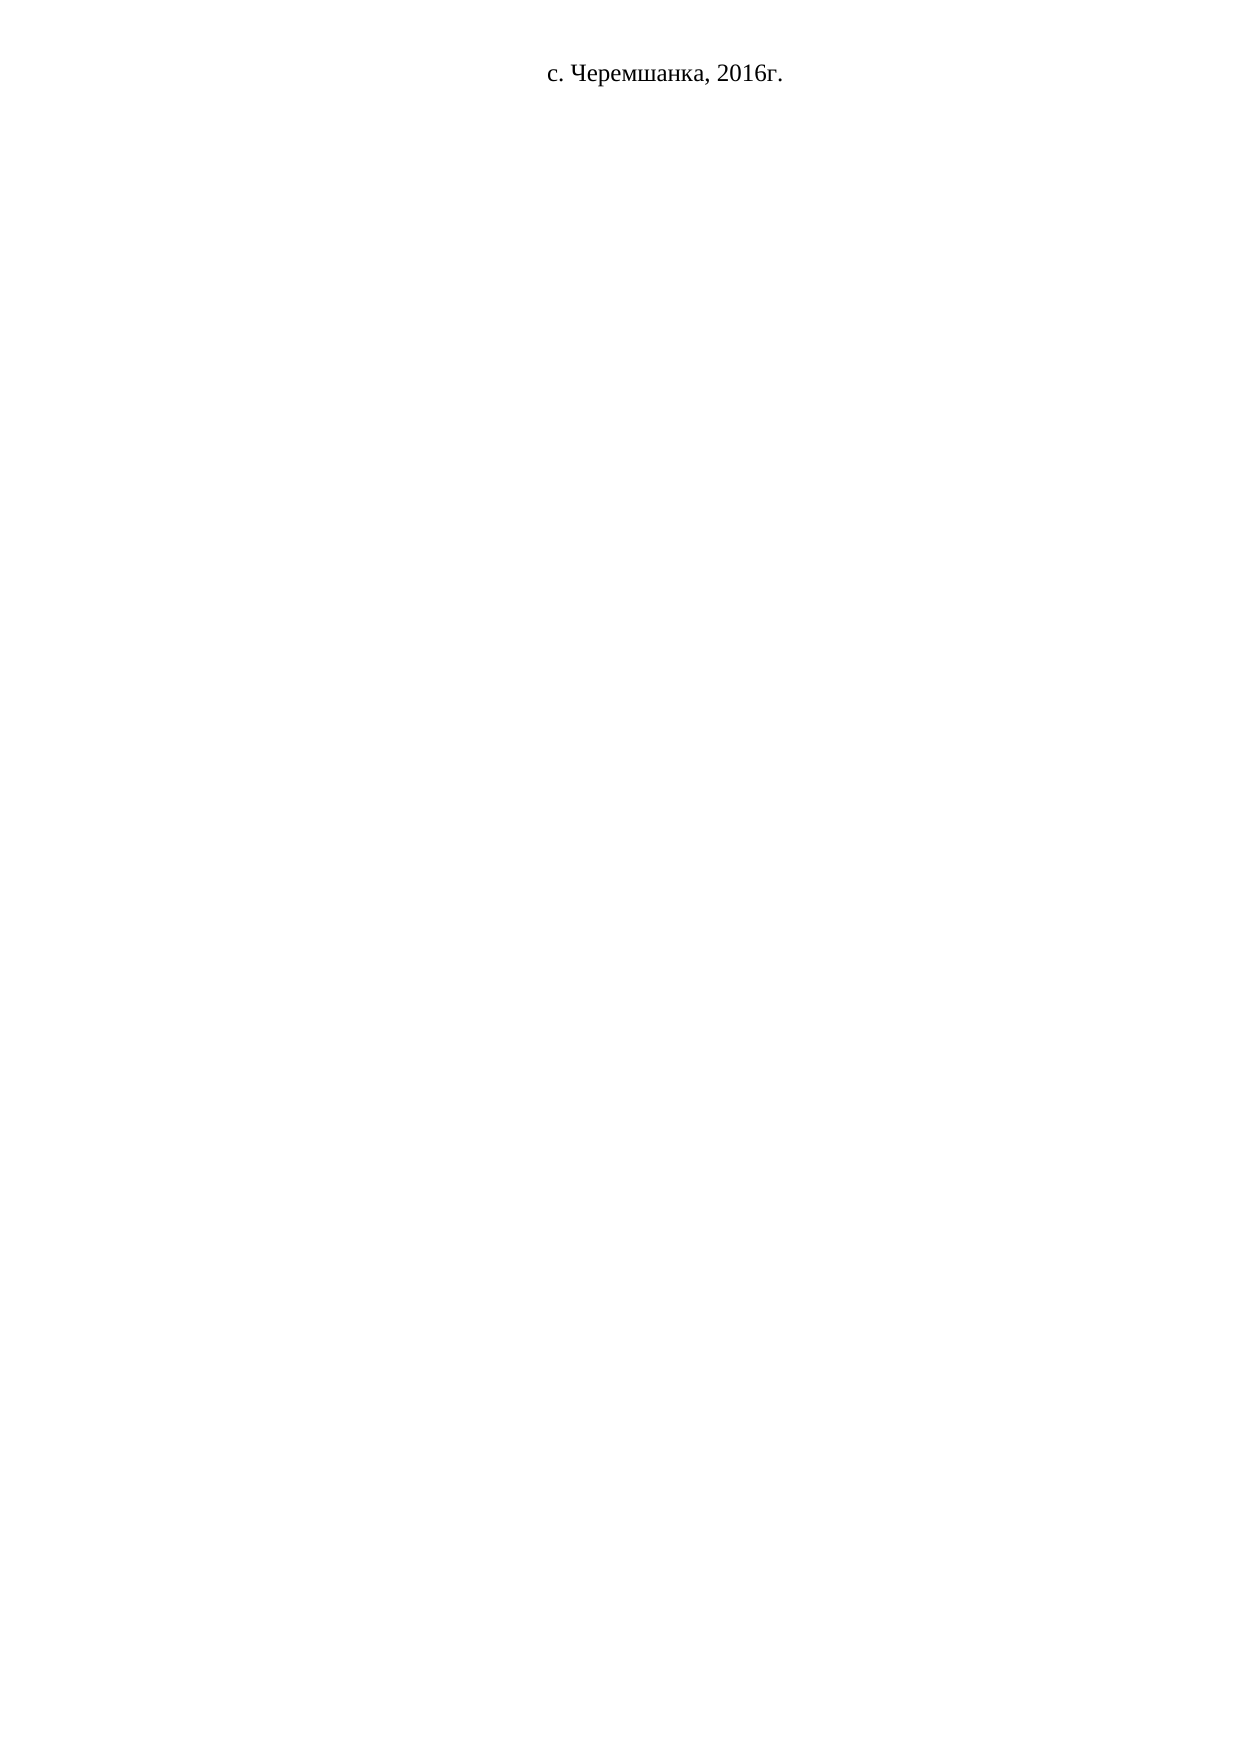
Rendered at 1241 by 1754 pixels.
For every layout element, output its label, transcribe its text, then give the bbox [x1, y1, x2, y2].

text с. Черемшанка, 2016г. [177, 58, 1153, 87]
